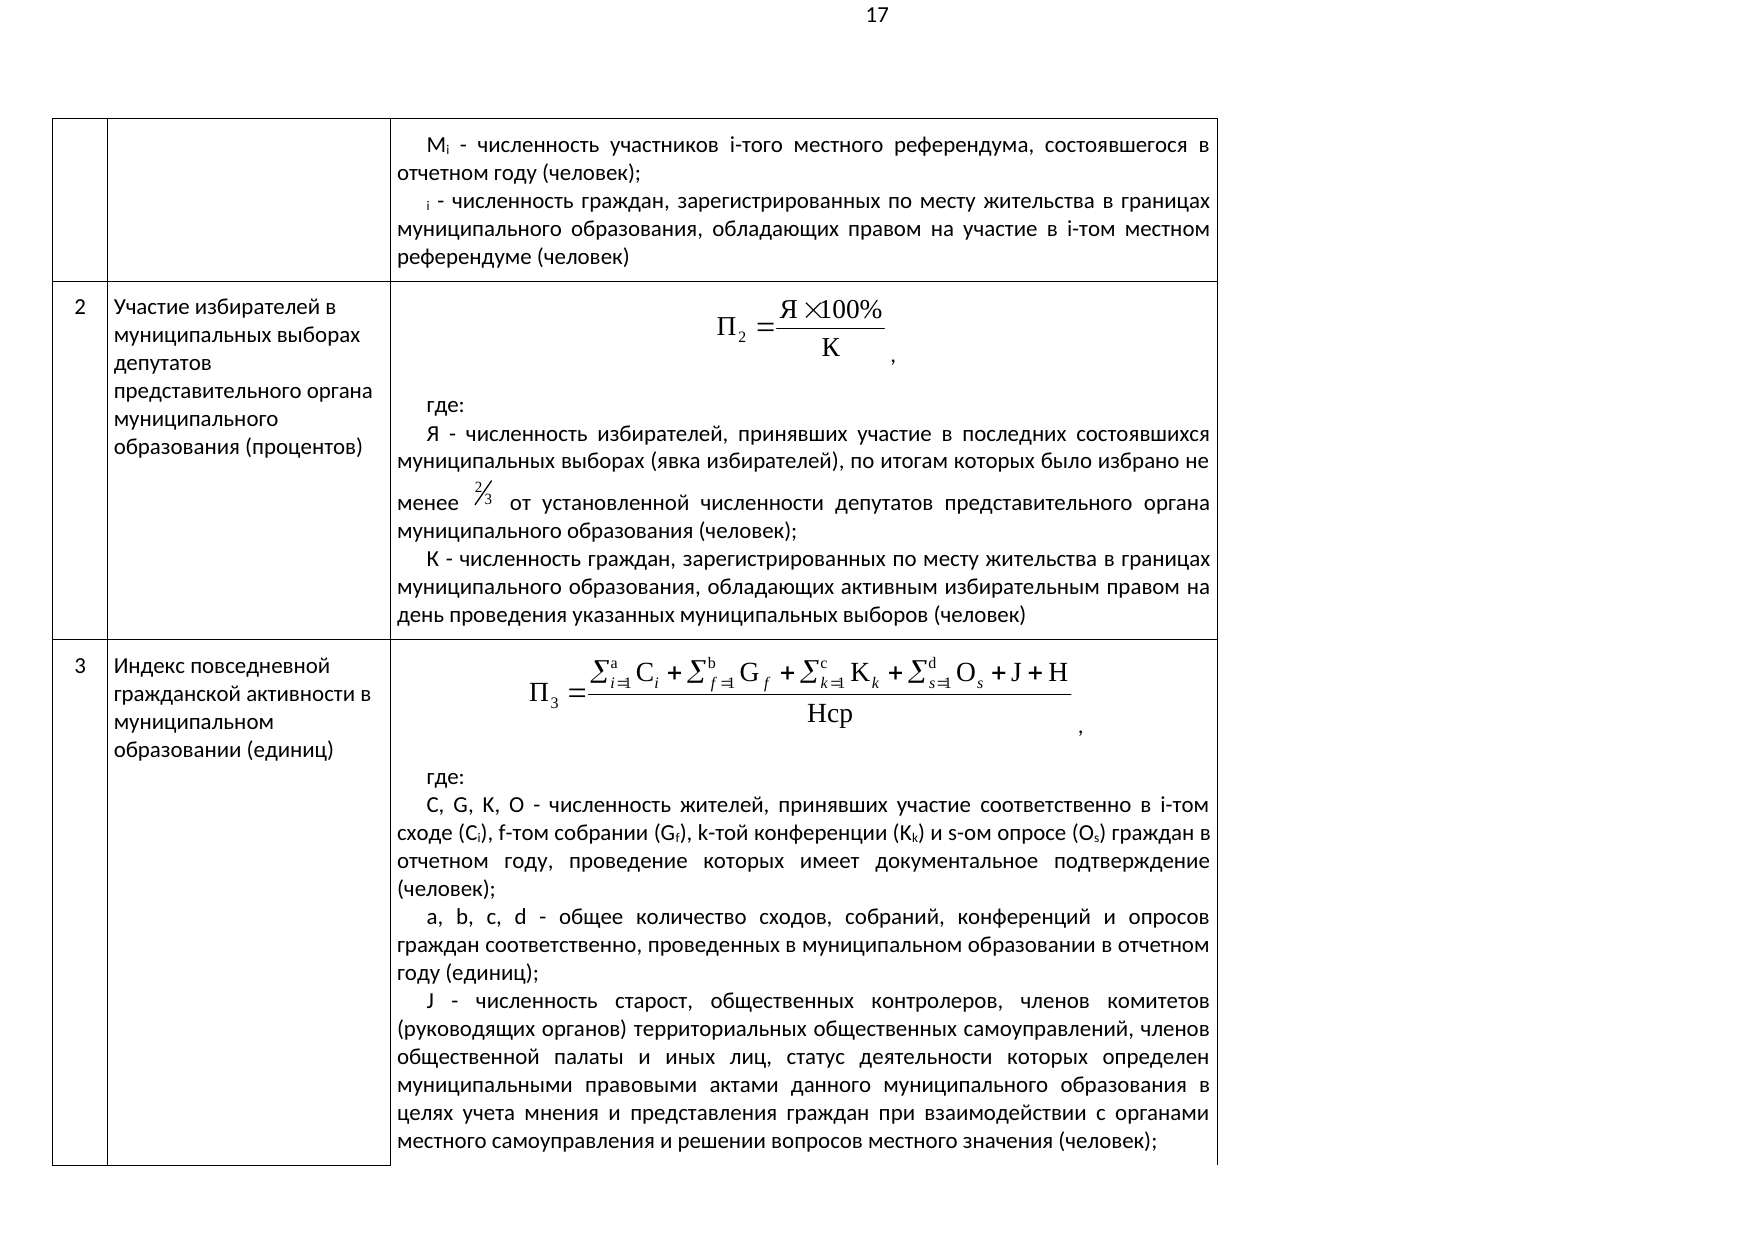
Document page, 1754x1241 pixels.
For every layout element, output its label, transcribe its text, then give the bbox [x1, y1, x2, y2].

table_cell Индекс повседневной гражданской активности в муниципальном образовании (единиц) [108, 640, 390, 1165]
table_cell 3 [53, 640, 107, 1165]
table_cell 2 [53, 282, 107, 639]
table_cell , [391, 640, 1217, 750]
table_cell , [391, 282, 1217, 379]
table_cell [391, 750, 1217, 1165]
table_cell Участие избирателей в муниципальных выборах депутатов представительного органа муниципального образования (процентов) [108, 282, 390, 639]
table_cell где: Я - численность избирателей, принявших участие в последних состоявшихся муниципальных выборах (явка избирателей), по итогам которых было избрано не менее от установленной численности депутатов представительного органа муниципального образования (человек); К - численность граждан, зарегистрированных по месту жительства в границах муниципального образования, обладающих активным избирательным правом на день проведения указанных муниципальных выборов (человек) [391, 379, 1217, 639]
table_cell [391, 119, 1217, 281]
